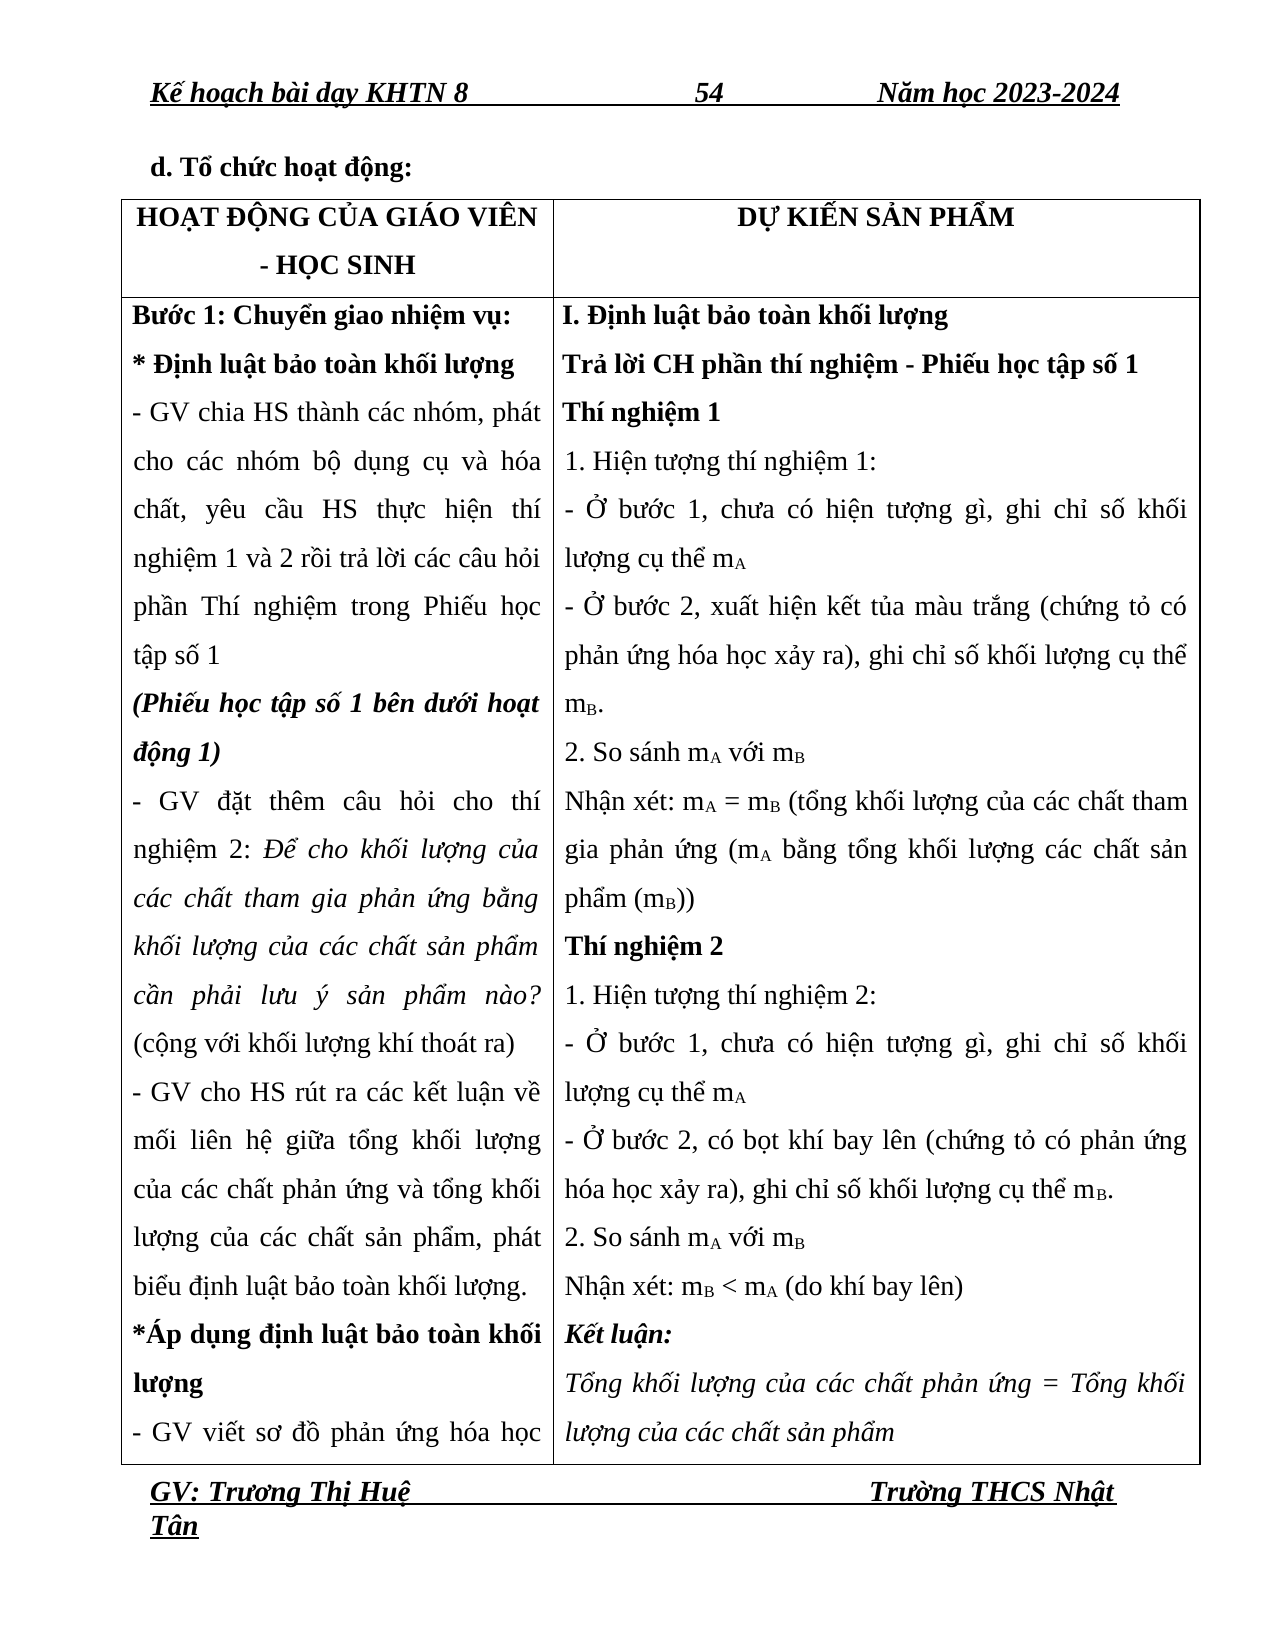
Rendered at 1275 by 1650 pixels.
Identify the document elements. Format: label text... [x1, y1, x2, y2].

text d. Tổ chức hoạt động: [150, 150, 1125, 182]
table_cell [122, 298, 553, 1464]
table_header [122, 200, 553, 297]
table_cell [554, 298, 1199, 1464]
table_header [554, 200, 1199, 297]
